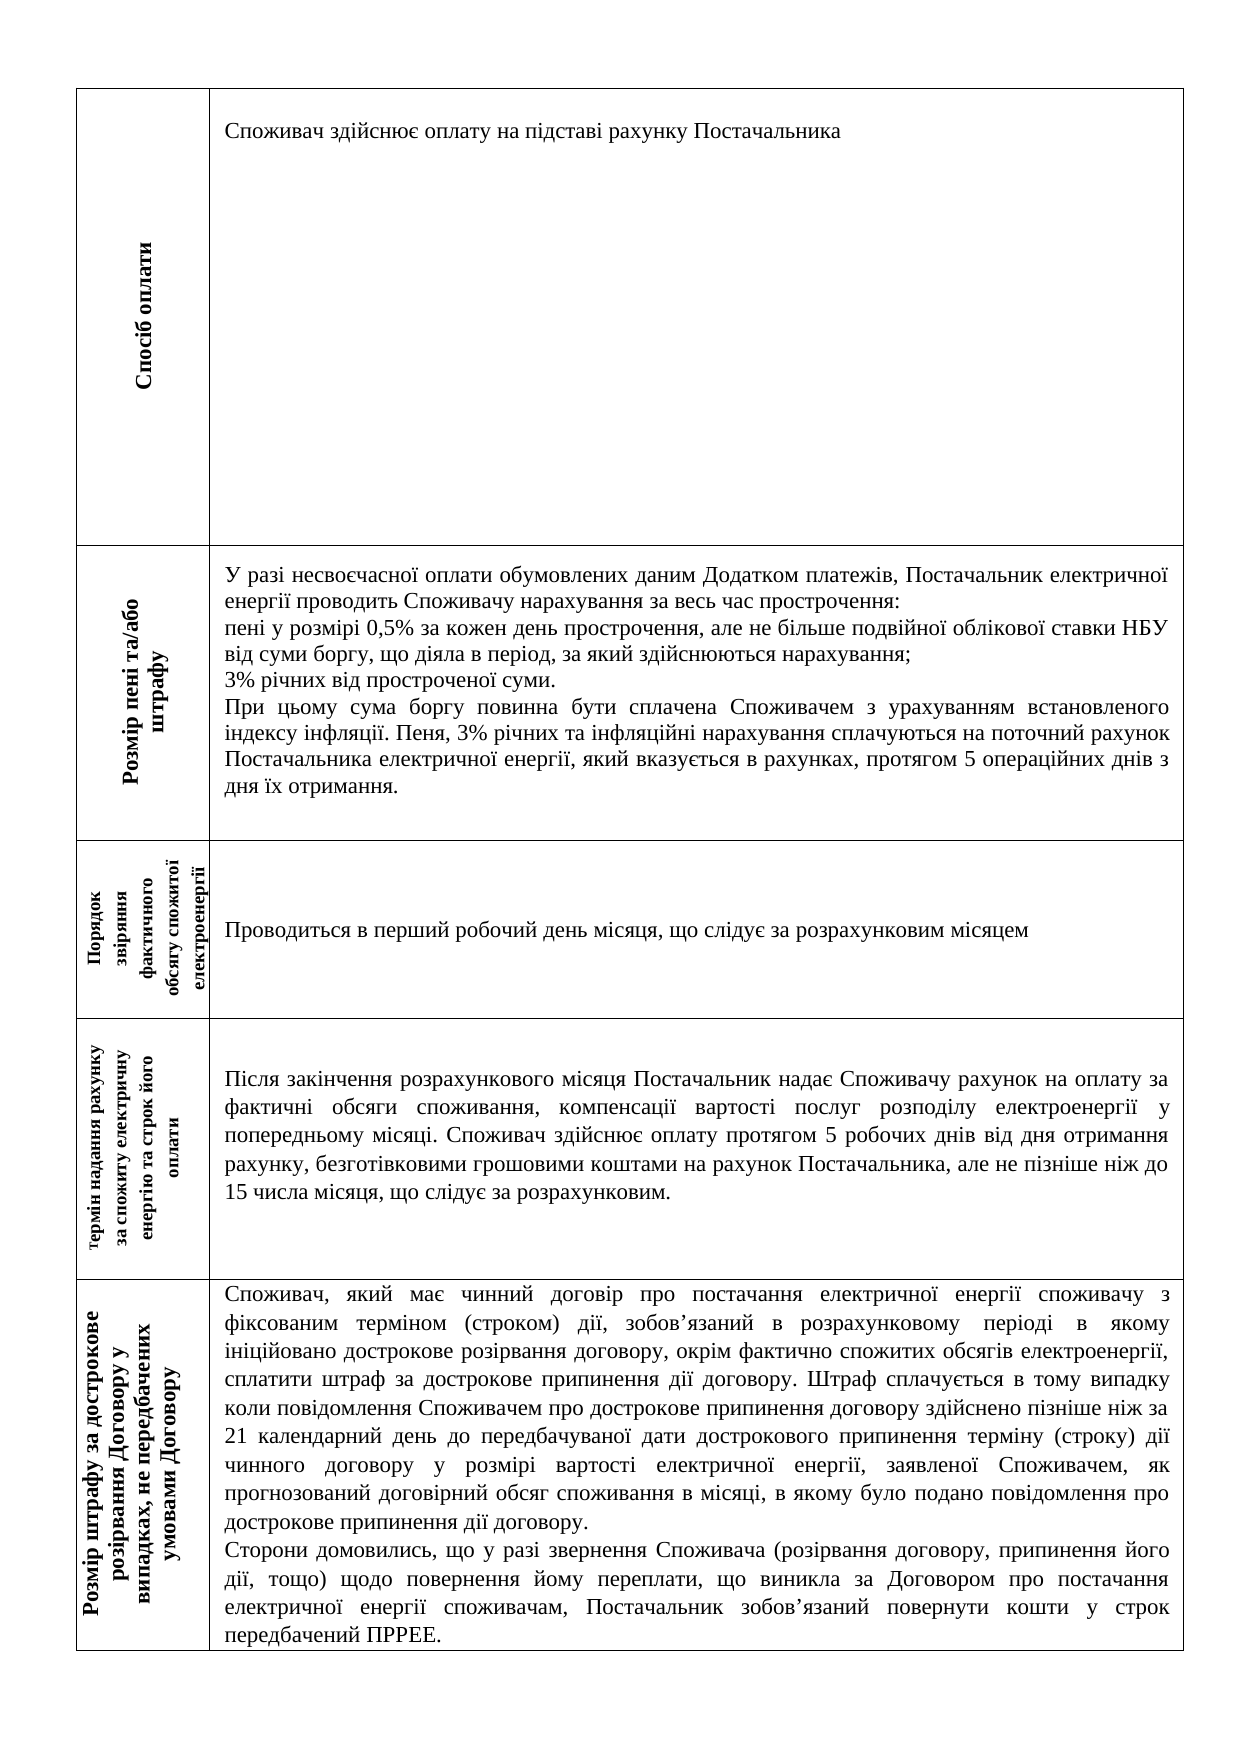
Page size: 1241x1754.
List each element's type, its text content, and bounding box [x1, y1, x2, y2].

table_cell Термін надання рахунку за спожиту електричну енергію та строк його оплати [77, 1019, 209, 1279]
table_cell Порядок звіряння фактичного обсягу спожитої електроенергії [77, 841, 209, 1018]
table_cell Розмір штрафу за дострокове розірвання Договору у випадках, не передбачених умовами Договору [77, 1280, 209, 1650]
table_cell Споживач, який має чинний договір про постачання електричної енергії споживачу з фіксованим терміном (строком) дії, зобов’язаний в розрахунковому періоді в якому ініційовано дострокове розірвання договору, окрім фактично спожитих обсягів електроенергії, сплатити штраф за дострокове припинення дії договору. Штраф сплачується в тому випадку коли повідомлення Споживачем про дострокове припинення договору здійснено пізніше ніж за 21 календарний день до передбачуваної дати дострокового припинення терміну (строку) дії чинного договору у розмірі вартості електричної енергії, заявленої Споживачем, як прогнозований договірний обсяг споживання в місяці, в якому було подано повідомлення про дострокове припинення дії договору. Сторони домовились, що у разі звернення Споживача (розірвання договору, припинення його дії, тощо) щодо повернення йому переплати, що виникла за Договором про постачання електричної енергії споживачам, Постачальник зобов’язаний повернути кошти у строк передбачений ПРРЕЕ. [210, 1280, 1183, 1650]
table_header Спосіб оплати [77, 89, 209, 545]
table_header Споживач здійснює оплату на підставі рахунку Постачальника [210, 89, 1183, 545]
table_cell Розмір пені та/або штрафу [77, 546, 209, 840]
table_cell Проводиться в перший робочий день місяця, що слідує за розрахунковим місяцем [210, 841, 1183, 1018]
table_cell Після закінчення розрахункового місяця Постачальник надає Споживачу рахунок на оплату за фактичні обсяги споживання, компенсації вартості послуг розподілу електроенергії у попередньому місяці. Споживач здійснює оплату протягом 5 робочих днів від дня отримання рахунку, безготівковими грошовими коштами на рахунок Постачальника, але не пізніше ніж до 15 числа місяця, що слідує за розрахунковим. [210, 1019, 1183, 1279]
table_cell У разі несвоєчасної оплати обумовлених даним Додатком платежів, Постачальник електричної енергії проводить Споживачу нарахування за весь час прострочення: пені у розмірі 0,5% за кожен день прострочення, але не більше подвійної облікової ставки НБУ від суми боргу, що діяла в період, за який здійснюються нарахування; 3% річних від простроченої суми. При цьому сума боргу повинна бути сплачена Споживачем з урахуванням встановленого індексу інфляції. Пеня, 3% річних та інфляційні нарахування сплачуються на поточний рахунок Постачальника електричної енергії, який вказується в рахунках, протягом 5 операційних днів з дня їх отримання. [210, 546, 1183, 840]
